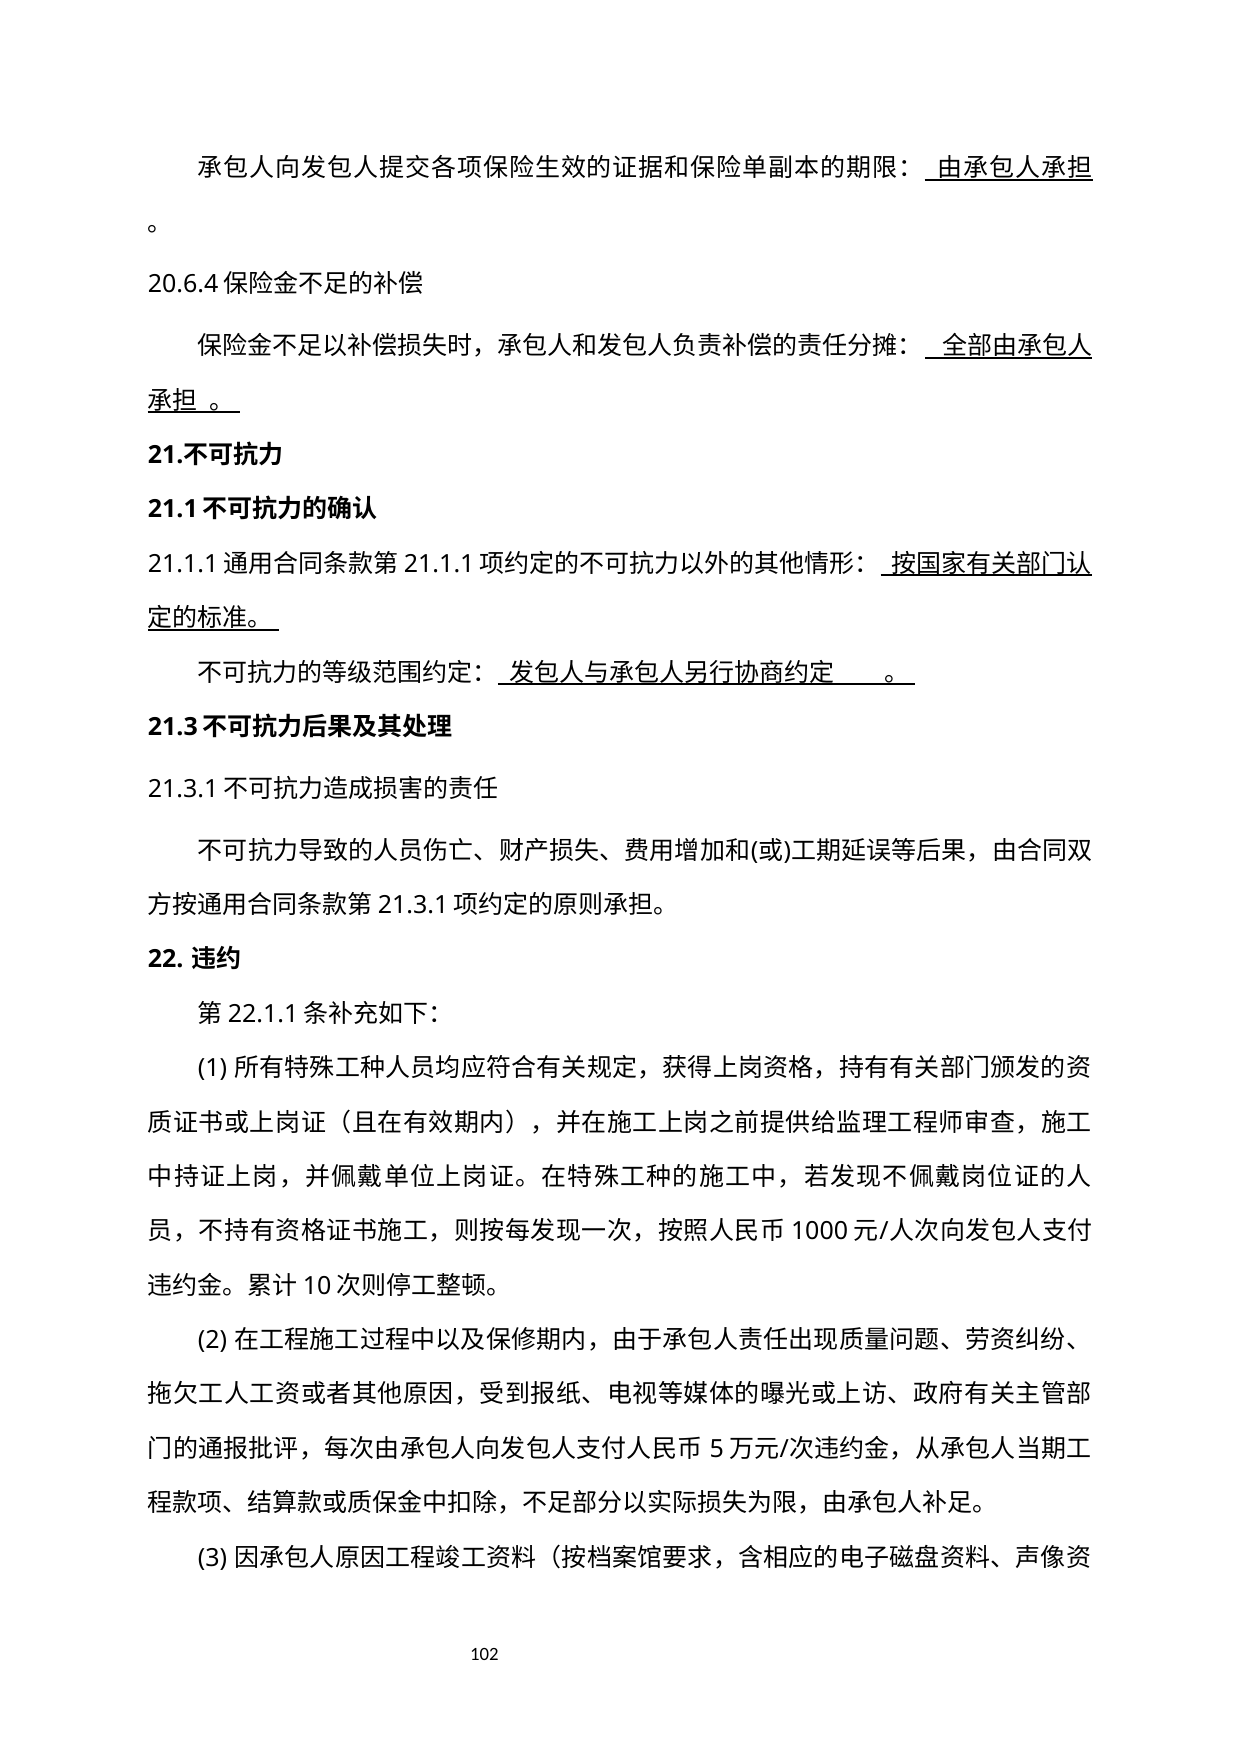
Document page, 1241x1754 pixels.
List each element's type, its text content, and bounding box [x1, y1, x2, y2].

text 21.1.1通用合同条款第21.1.1项约定的不可抗力以外的其他情形： 按国家有关部门认定的标准。 [148, 543, 1092, 634]
subtitle 21.3不可抗力后果及其处理 [148, 706, 1092, 743]
text (1) 所有特殊工种人员均应符合有关规定，获得上岗资格，持有有关部门颁发的资质证书或上岗证（且在有效期内），并在施工上岗之前提供给监理工程师审查，施工中持证上岗，并佩戴单位上岗证。在特殊工种的施工中，若发现不佩戴岗位证的人员，不持有资格证书施工，则按每发现一次，按照人民币1000元/人次向发包人支付违约金。累计10次则停工整顿。 [148, 1048, 1092, 1301]
text 不可抗力的等级范围约定： 发包人与承包人另行协商约定 。 [148, 652, 1092, 688]
text 承包人向发包人提交各项保险生效的证据和保险单副本的期限： 由承包人承担 。 [148, 148, 1092, 238]
text 保险金不足以补偿损失时，承包人和发包人负责补偿的责任分摊： 全部由承包人承担 。 [148, 326, 1092, 416]
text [148, 1537, 1092, 1573]
text 21.3.1不可抗力造成损害的责任 [148, 768, 1092, 804]
text 第22.1.1条补充如下： [148, 993, 1092, 1029]
subtitle 21.1不可抗力的确认 [148, 489, 1092, 525]
text 不可抗力导致的人员伤亡、财产损失、费用增加和(或)工期延误等后果，由合同双方按通用合同条款第21.3.1项约定的原则承担。 [148, 830, 1092, 921]
text (2) 在工程施工过程中以及保修期内，由于承包人责任出现质量问题、劳资纠纷、拖欠工人工资或者其他原因，受到报纸、电视等媒体的曝光或上访、政府有关主管部门的通报批评，每次由承包人向发包人支付人民币5万元/次违约金，从承包人当期工程款项、结算款或质保金中扣除，不足部分以实际损失为限，由承包人补足。 [148, 1319, 1092, 1519]
text 20.6.4保险金不足的补偿 [148, 264, 1092, 300]
subtitle 违约 [148, 939, 1092, 975]
subtitle 21.不可抗力 [148, 434, 1092, 471]
